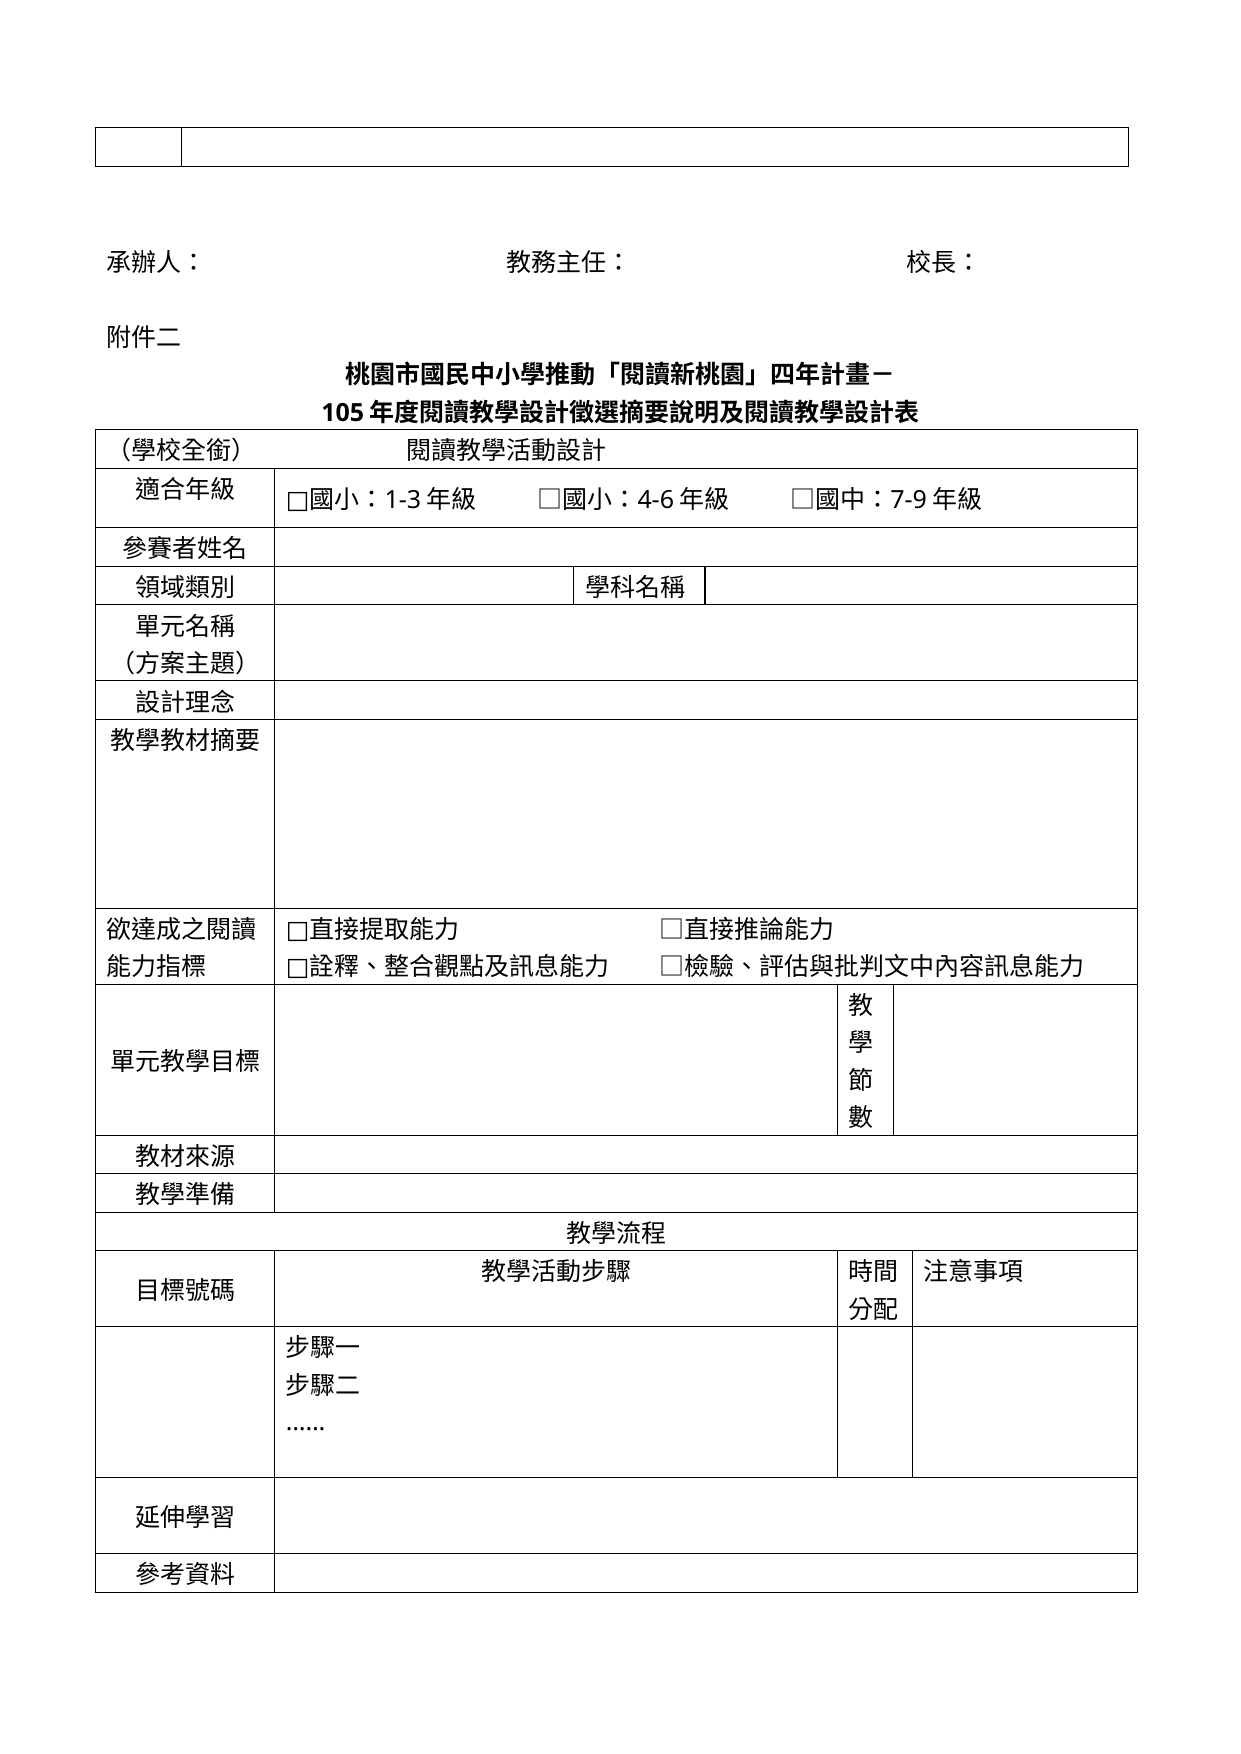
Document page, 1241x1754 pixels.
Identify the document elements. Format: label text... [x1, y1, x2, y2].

table_cell 步驟一 步驟二 …… [275, 1327, 837, 1477]
table_cell [894, 985, 1137, 1134]
table_cell 備註 [96, 128, 181, 166]
table_cell [706, 567, 1137, 604]
table_cell 領域類別 [96, 567, 274, 604]
table_cell 教學教材摘要 [96, 720, 274, 907]
table_cell [913, 1327, 1137, 1477]
table_cell [275, 567, 573, 604]
table_cell 欲達成之閱讀能力指標 [96, 909, 274, 983]
table_cell 參賽者姓名 [96, 528, 274, 566]
table_cell 教學流程 [96, 1213, 1137, 1250]
table_cell 目標號碼 [96, 1251, 274, 1326]
table_cell [275, 1554, 1137, 1592]
table_cell [275, 605, 1137, 680]
table_cell [275, 985, 837, 1134]
table_cell [275, 720, 1137, 907]
table_cell [275, 528, 1137, 566]
table_cell 教材來源 [96, 1136, 274, 1173]
table_cell [275, 1478, 1137, 1553]
table_cell 單元教學目標 [96, 985, 274, 1134]
table_cell [275, 1174, 1137, 1212]
table_cell 延伸學習 [96, 1478, 274, 1553]
text 附件二 [106, 317, 1134, 354]
table_cell [838, 1327, 912, 1477]
table_cell □直接提取能力 □直接推論能力 □詮釋、整合觀點及訊息能力 □檢驗、評估與批判文中內容訊息能力 [275, 909, 1137, 983]
text 桃園市國民中小學推動「閱讀新桃園」四年計畫－ [106, 354, 1134, 392]
table_cell 注意事項 [913, 1251, 1137, 1326]
table_cell □國小：1-3年級 □國小：4-6年級 □國中：7-9年級 [275, 469, 1137, 527]
table_cell [275, 681, 1137, 719]
table_cell 設計理念 [96, 681, 274, 719]
table_cell 教學節數 [838, 985, 893, 1134]
table_cell 單元名稱 （方案主題） [96, 605, 274, 680]
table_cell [182, 128, 1128, 166]
text 105年度閱讀教學設計徵選摘要說明及閱讀教學設計表 [106, 392, 1134, 429]
table_cell 教學活動步驟 [275, 1251, 837, 1326]
table_cell 學科名稱 [574, 567, 704, 604]
table_header （學校全銜） 閱讀教學活動設計 [96, 430, 1137, 468]
table_cell [96, 1327, 274, 1477]
table_cell 適合年級 [96, 469, 274, 527]
table_cell 教學準備 [96, 1174, 274, 1212]
table_cell [275, 1136, 1137, 1173]
table_cell 參考資料 [96, 1554, 274, 1592]
table_cell 時間分配 [838, 1251, 912, 1326]
text 承辦人： 教務主任： 校長： [106, 242, 1134, 279]
